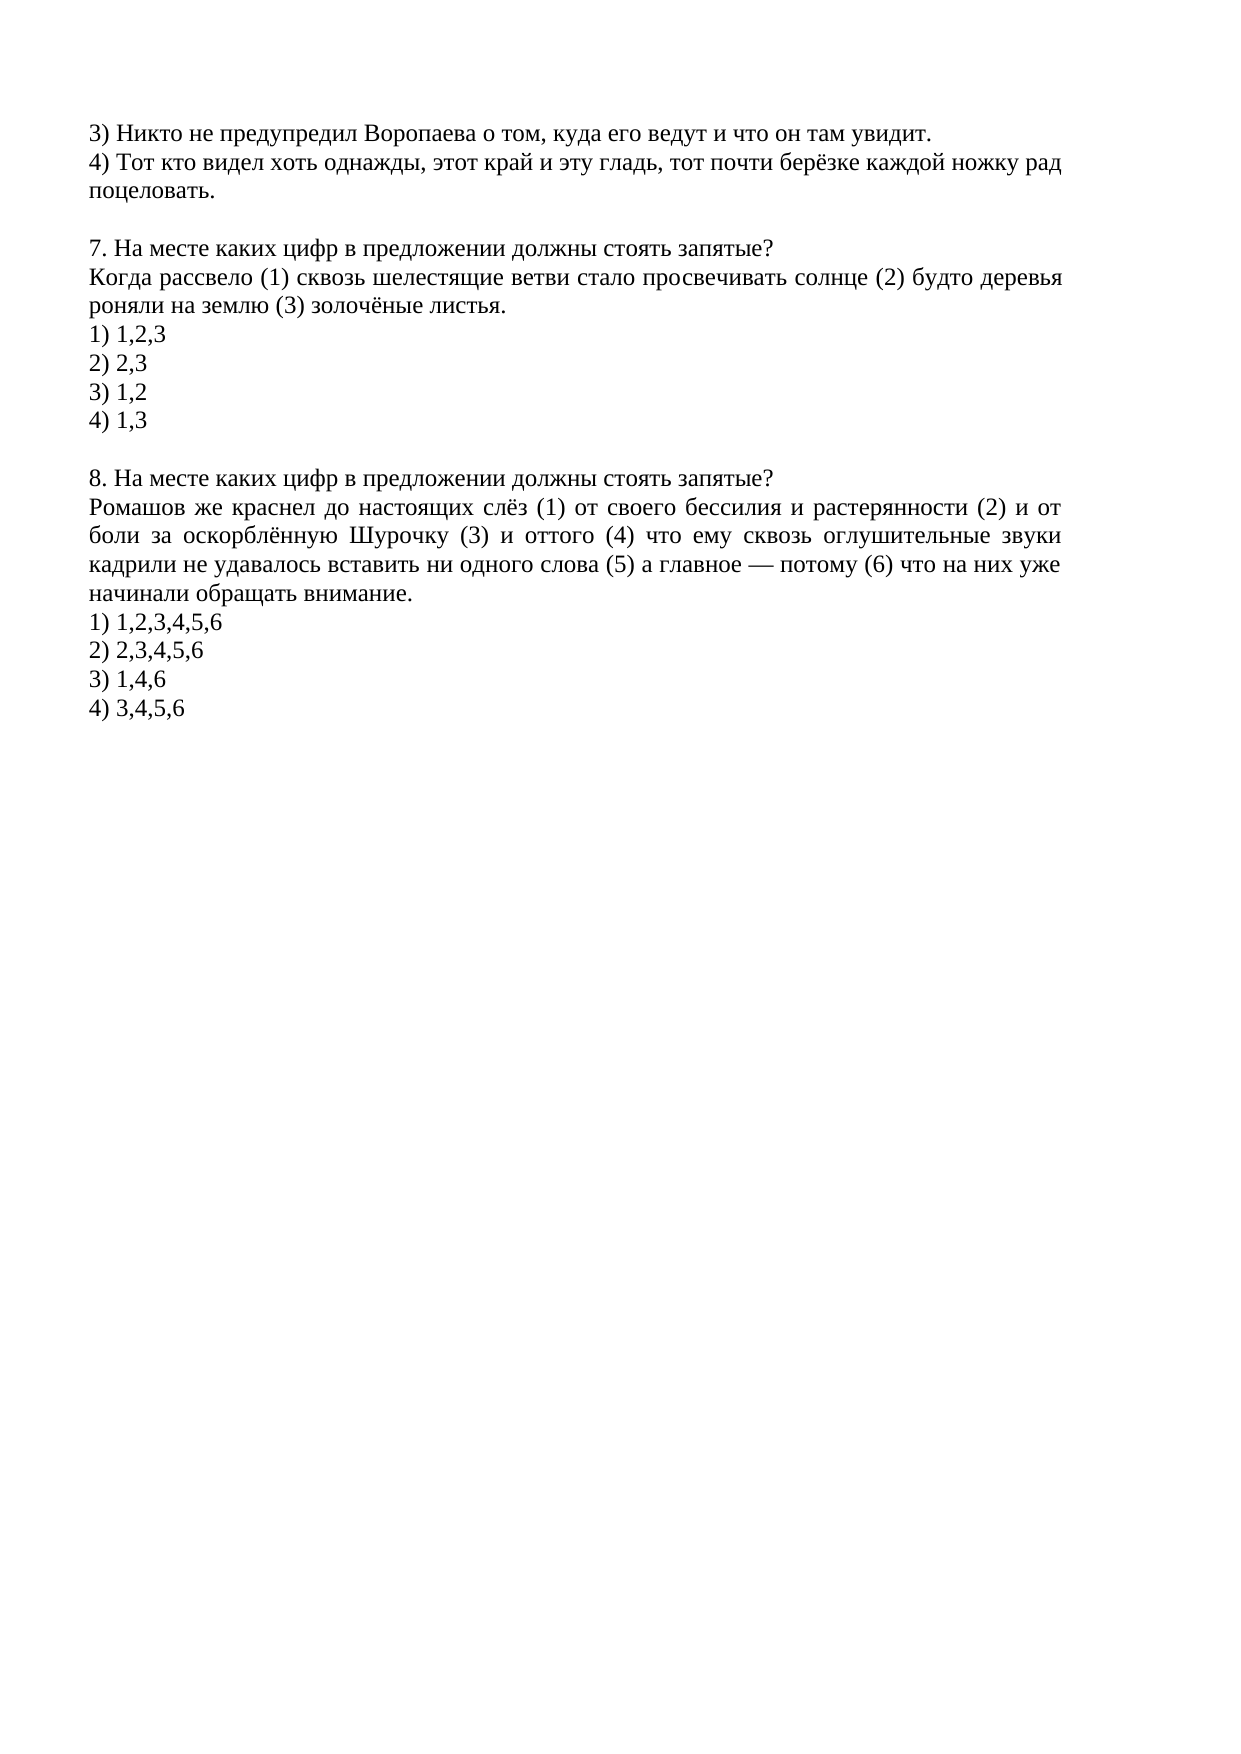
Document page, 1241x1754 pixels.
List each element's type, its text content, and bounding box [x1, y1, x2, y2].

text 3) Никто не предупредил Воропаева о том, куда его ведут и что он там увидит. [89, 118, 1063, 147]
text 2) 2,3,4,5,6 [89, 636, 1063, 664]
text 2) 2,3 [89, 348, 1063, 377]
text 7. На месте каких цифр в предложении должны стоять запятые? [89, 233, 1063, 262]
text Ромашов же краснел до настоящих слёз (1) от своего бессилия и растерянности (2) и от боли за оскорблённую Шурочку (3) и оттого (4) что ему сквозь оглушительные звуки кадрили не удавалось вставить ни одного слова (5) а главное — потому (6) что на них уже начинали обращать внимание. [89, 492, 1063, 607]
text Когда рассвело (1) сквозь шелестящие ветви стало просвечивать солнце (2) будто деревья роняли на землю (3) золочёные листья. [89, 262, 1063, 319]
text 8. На месте каких цифр в предложении должны стоять запятые? [89, 463, 1063, 492]
text 4) 1,3 [89, 406, 1063, 434]
text 4) 3,4,5,6 [89, 693, 1063, 722]
text 4) Тот кто видел хоть однажды, этот край и эту гладь, тот почти берёзке каждой ножку рад поцеловать. [89, 147, 1063, 204]
text 1) 1,2,3 [89, 319, 1063, 348]
text 3) 1,4,6 [89, 664, 1063, 693]
text 1) 1,2,3,4,5,6 [89, 607, 1063, 636]
text 3) 1,2 [89, 377, 1063, 406]
